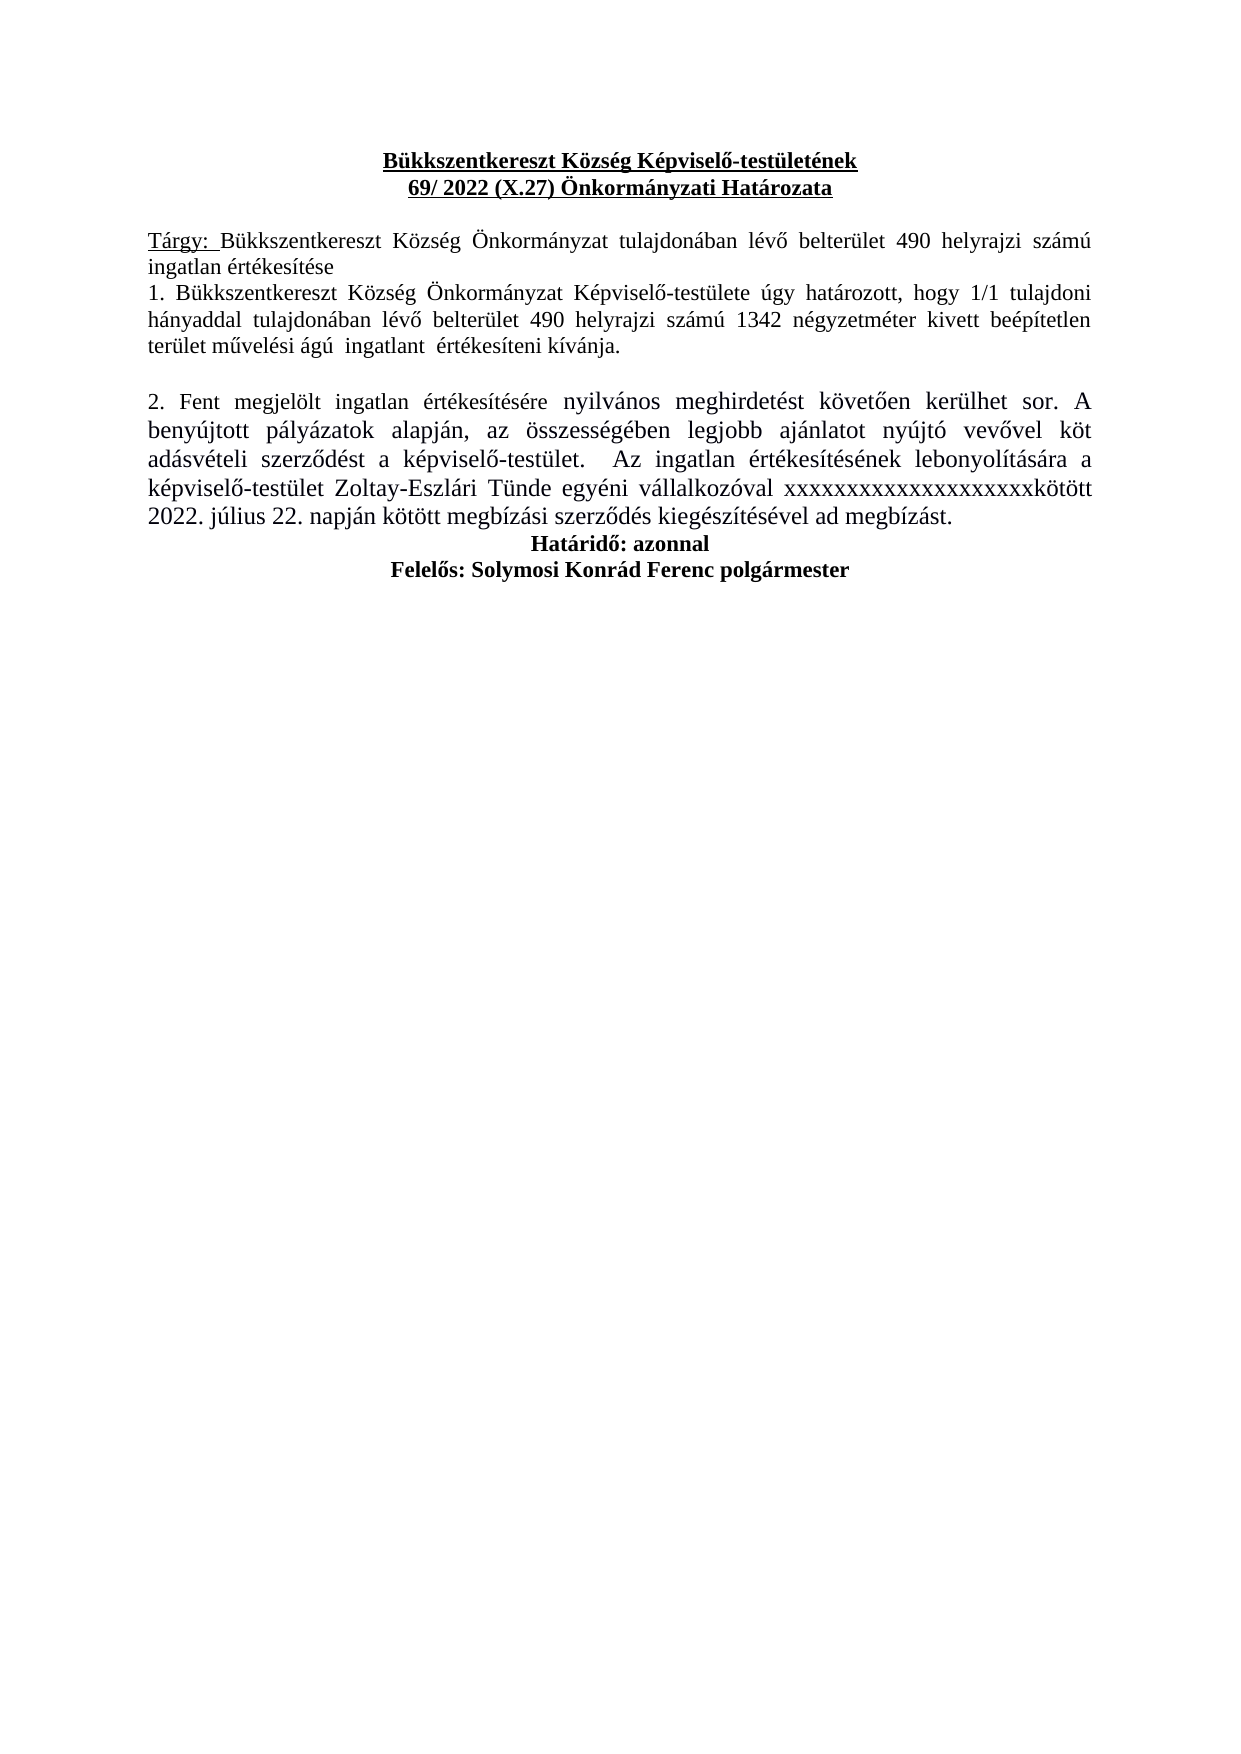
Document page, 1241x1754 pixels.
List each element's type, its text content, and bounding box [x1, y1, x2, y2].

text Felelős: Solymosi Konrád Ferenc polgármester [148, 557, 1093, 583]
text Tárgy: Bükkszentkereszt Község Önkormányzat tulajdonában lévő belterület 490 helyrajzi számú ingatlan értékesítése [148, 227, 1093, 279]
text 2. Fent megjelölt ingatlan értékesítésére nyilvános meghirdetést követően kerülhet sor. A benyújtott pályázatok alapján, az összességében legjobb ajánlatot nyújtó vevővel köt adásvételi szerződést a képviselő-testület. Az ingatlan értékesítésének lebonyolítására a képviselő-testület Zoltay-Eszlári Tünde egyéni vállalkozóval xxxxxxxxxxxxxxxxxxxxkötött 2022. július 22. napján kötött megbízási szerződés kiegészítésével ad megbízást. [148, 386, 1093, 530]
text Bükkszentkereszt Község Képviselő-testületének [148, 148, 1093, 174]
text Határidő: azonnal [148, 530, 1093, 557]
text 1. Bükkszentkereszt Község Önkormányzat Képviselő-testülete úgy határozott, hogy 1/1 tulajdoni hányaddal tulajdonában lévő belterület 490 helyrajzi számú 1342 négyzetméter kivett beépítetlen terület művelési ágú ingatlant értékesíteni kívánja. [148, 279, 1093, 358]
text 69/ 2022 (X.27) Önkormányzati Határozata [148, 174, 1093, 200]
